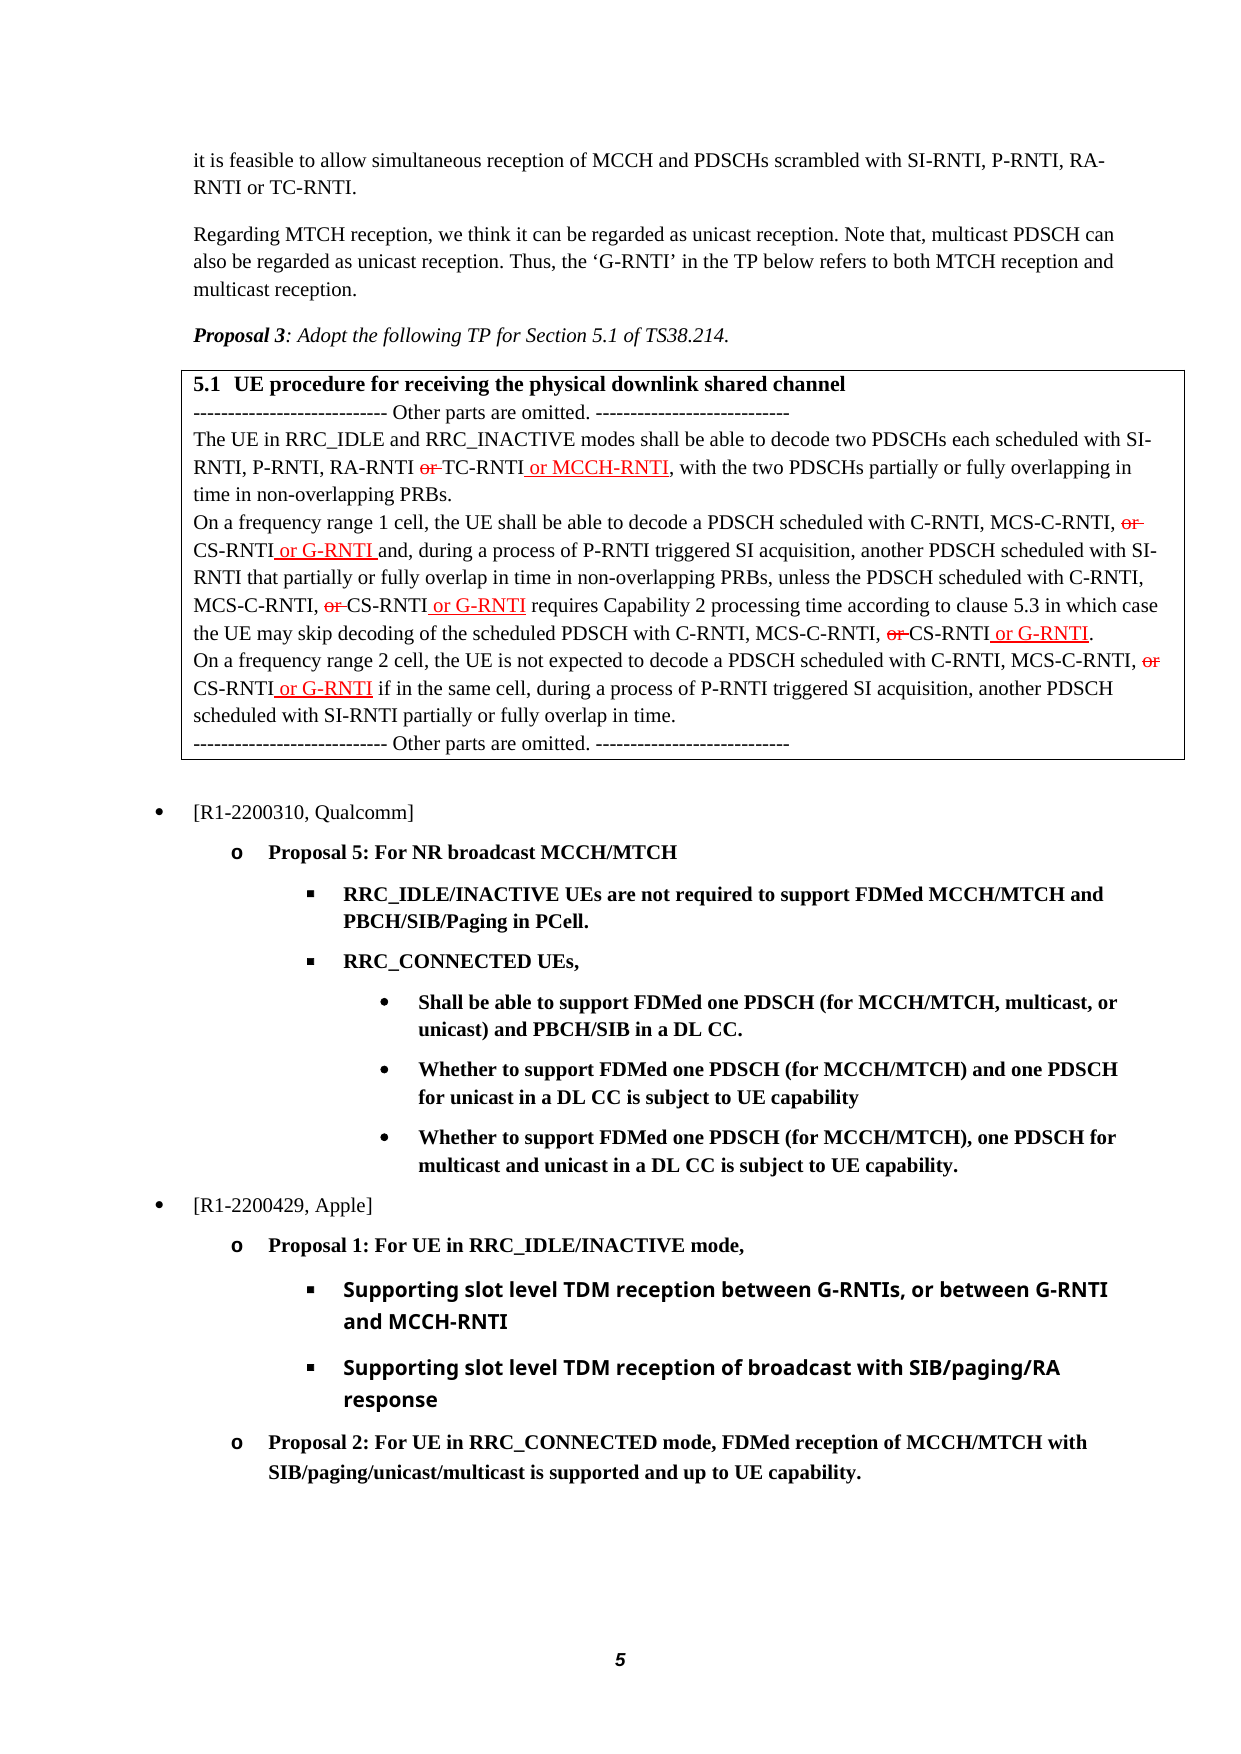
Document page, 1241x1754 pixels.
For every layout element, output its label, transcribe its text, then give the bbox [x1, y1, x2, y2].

list Proposal 5: For NR broadcast MCCH/MTCH [231, 840, 1122, 865]
list Proposal 1: For UE in RRC_IDLE/INACTIVE mode, [231, 1233, 1122, 1258]
table_header 5.1 UE procedure for receiving the physical downlink shared channel ---------------------------- Other parts are omitted. ---------------------------- The UE in RRC_IDLE and RRC_INACTIVE modes shall be able to decode two PDSCHs each scheduled with SI-RNTI, P-RNTI, RA-RNTI or TC-RNTI or MCCH-RNTI, with the two PDSCHs partially or fully overlapping in time in non-overlapping PRBs. On a frequency range 1 cell, the UE shall be able to decode a PDSCH scheduled with C-RNTI, MCS-C-RNTI, or CS-RNTI or G-RNTI and, during a process of P-RNTI triggered SI acquisition, another PDSCH scheduled with SI-RNTI that partially or fully overlap in time in non-overlapping PRBs, unless the PDSCH scheduled with C-RNTI, MCS-C-RNTI, or CS-RNTI or G-RNTI requires Capability 2 processing time according to clause 5.3 in which case the UE may skip decoding of the scheduled PDSCH with C-RNTI, MCS-C-RNTI, or CS-RNTI or G-RNTI. On a frequency range 2 cell, the UE is not expected to decode a PDSCH scheduled with C-RNTI, MCS-C-RNTI, or CS-RNTI or G-RNTI if in the same cell, during a process of P-RNTI triggered SI acquisition, another PDSCH scheduled with SI-RNTI partially or fully overlap in time. ---------------------------- Other parts are omitted. ---------------------------- [182, 371, 1184, 758]
list Proposal 2: For UE in RRC_CONNECTED mode, FDMed reception of MCCH/MTCH with SIB/paging/unicast/multicast is supported and up to UE capability. [231, 1430, 1122, 1484]
list [R1-2200310, Qualcomm] [156, 799, 1122, 824]
text Proposal 3: Adopt the following TP for Section 5.1 of TS38.214. [193, 323, 1122, 347]
text Regarding MTCH reception, we think it can be regarded as unicast reception. Note that, multicast PDSCH can also be regarded as unicast reception. Thus, the ‘G-RNTI’ in the TP below refers to both MTCH reception and multicast reception. [193, 222, 1122, 301]
list RRC_IDLE/INACTIVE UEs are not required to support FDMed MCCH/MTCH and PBCH/SIB/Paging in PCell. [306, 882, 1122, 933]
list Whether to support FDMed one PDSCH (for MCCH/MTCH), one PDSCH for multicast and unicast in a DL CC is subject to UE capability. [381, 1125, 1122, 1177]
list Supporting slot level TDM reception of broadcast with SIB/paging/RA response [306, 1353, 1122, 1414]
text it is feasible to allow simultaneous reception of MCCH and PDSCHs scrambled with SI-RNTI, P-RNTI, RA-RNTI or TC-RNTI. [193, 148, 1122, 199]
list Whether to support FDMed one PDSCH (for MCCH/MTCH) and one PDSCH for unicast in a DL CC is subject to UE capability [381, 1057, 1122, 1109]
list RRC_CONNECTED UEs, [306, 949, 1122, 973]
list [R1-2200429, Apple] [156, 1193, 1122, 1217]
list Shall be able to support FDMed one PDSCH (for MCCH/MTCH, multicast, or unicast) and PBCH/SIB in a DL CC. [381, 989, 1122, 1041]
list Supporting slot level TDM reception between G-RNTIs, or between G-RNTI and MCCH-RNTI [306, 1275, 1122, 1336]
